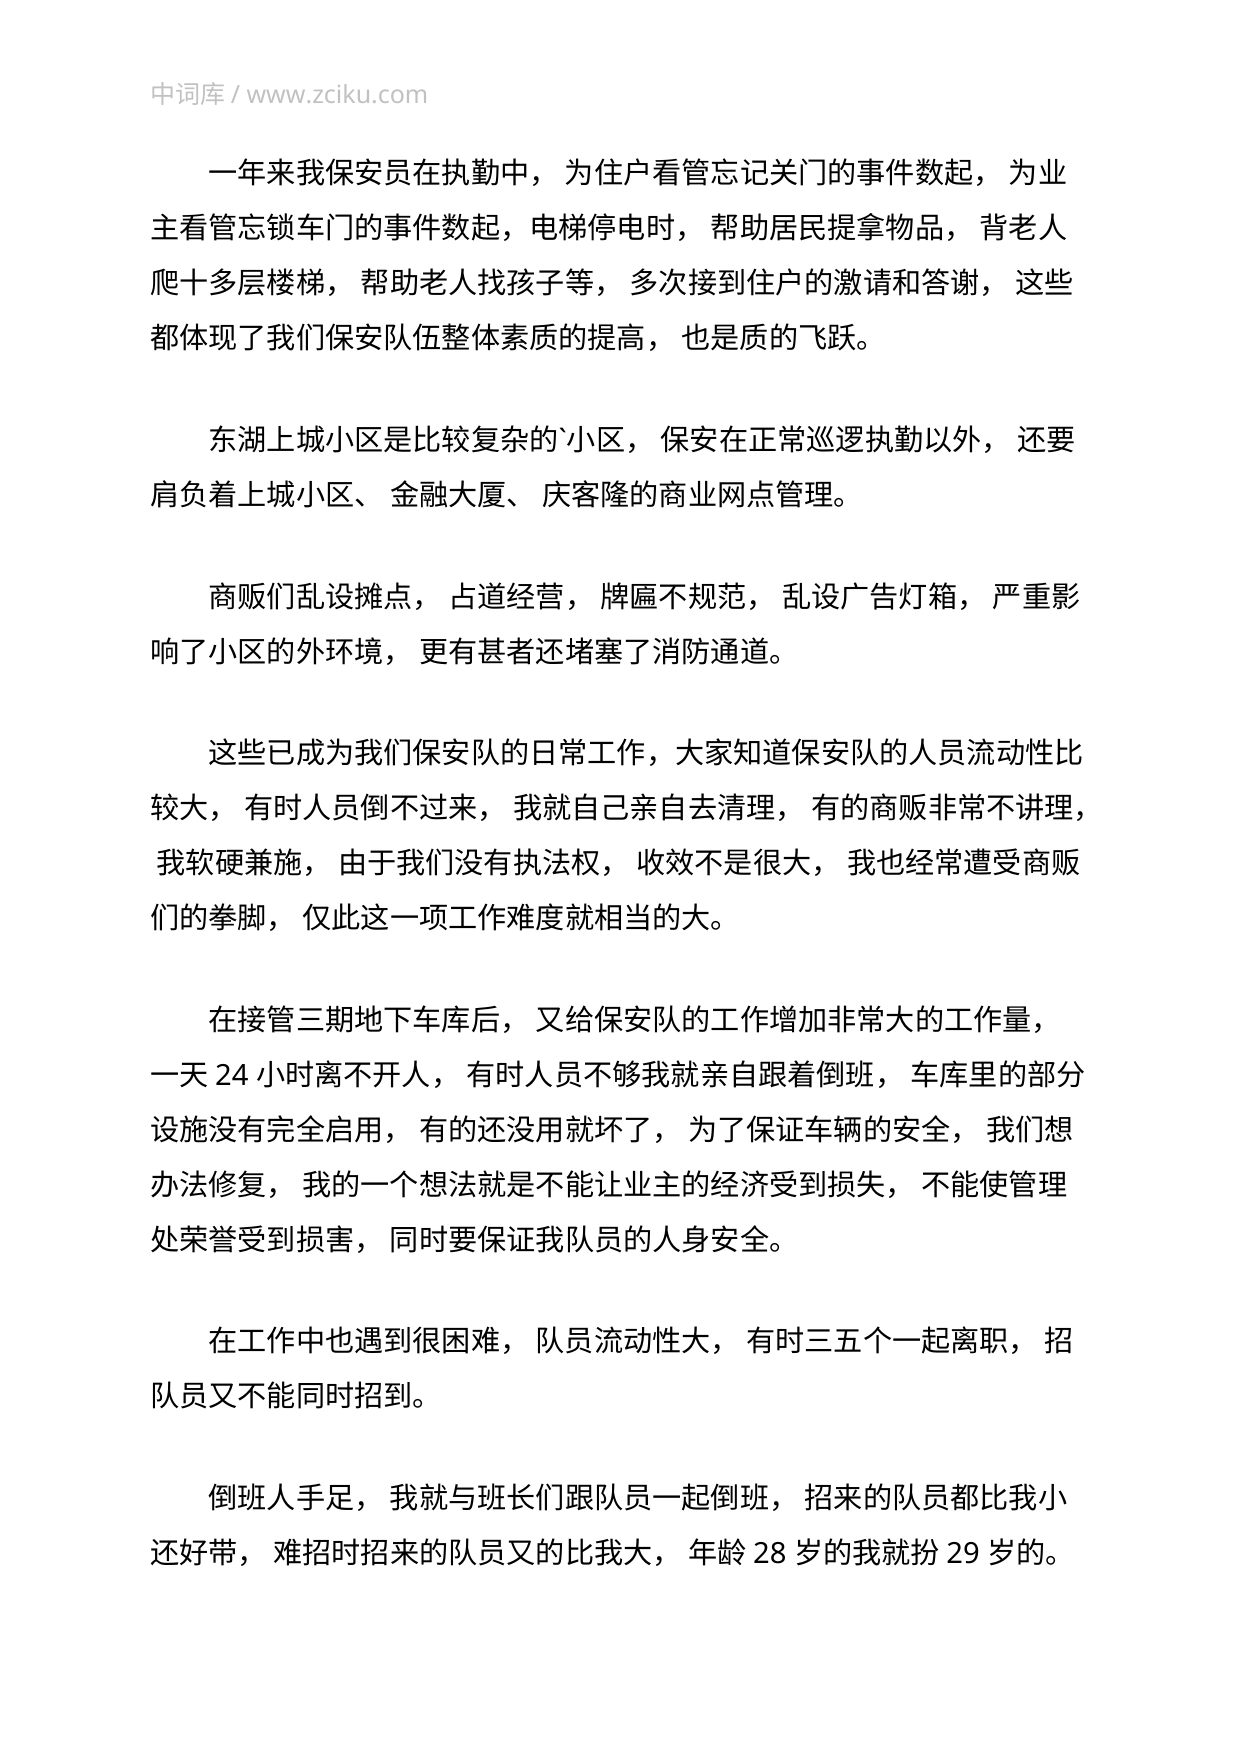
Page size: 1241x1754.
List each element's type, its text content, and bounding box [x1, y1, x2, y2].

text 在接管三期地下车库后， 又给保安队的工作增加非常大的工作量， 一天 24 小时离不开人， 有时人员不够我就亲自跟着倒班， 车库里的部分设施没有完全启用， 有的还没用就坏了， 为了保证车辆的安全， 我们想办法修复， 我的一个想法就是不能让业主的经济受到损失， 不能使管理处荣誉受到损害， 同时要保证我队员的人身安全。 [150, 996, 1090, 1258]
text 在工作中也遇到很困难， 队员流动性大， 有时三五个一起离职， 招队员又不能同时招到。 [150, 1318, 1090, 1415]
text 倒班人手足， 我就与班长们跟队员一起倒班， 招来的队员都比我小还好带， 难招时招来的队员又的比我大， 年龄 28 岁的我就扮 29 岁的。 [150, 1474, 1090, 1572]
text 一年来我保安员在执勤中， 为住户看管忘记关门的事件数起， 为业主看管忘锁车门的事件数起，电梯停电时， 帮助居民提拿物品， 背老人爬十多层楼梯， 帮助老人找孩子等， 多次接到住户的激请和答谢， 这些都体现了我们保安队伍整体素质的提高， 也是质的飞跃。 [150, 150, 1090, 357]
text 这些已成为我们保安队的日常工作，大家知道保安队的人员流动性比较大， 有时人员倒不过来， 我就自己亲自去清理， 有的商贩非常不讲理， 我软硬兼施， 由于我们没有执法权， 收效不是很大， 我也经常遭受商贩们的拳脚， 仅此这一项工作难度就相当的大。 [150, 730, 1090, 937]
text 商贩们乱设摊点， 占道经营， 牌匾不规范， 乱设广告灯箱， 严重影响了小区的外环境， 更有甚者还堵塞了消防通道。 [150, 573, 1090, 670]
text 东湖上城小区是比较复杂的`小区， 保安在正常巡逻执勤以外， 还要肩负着上城小区、 金融大厦、 庆客隆的商业网点管理。 [150, 416, 1090, 514]
